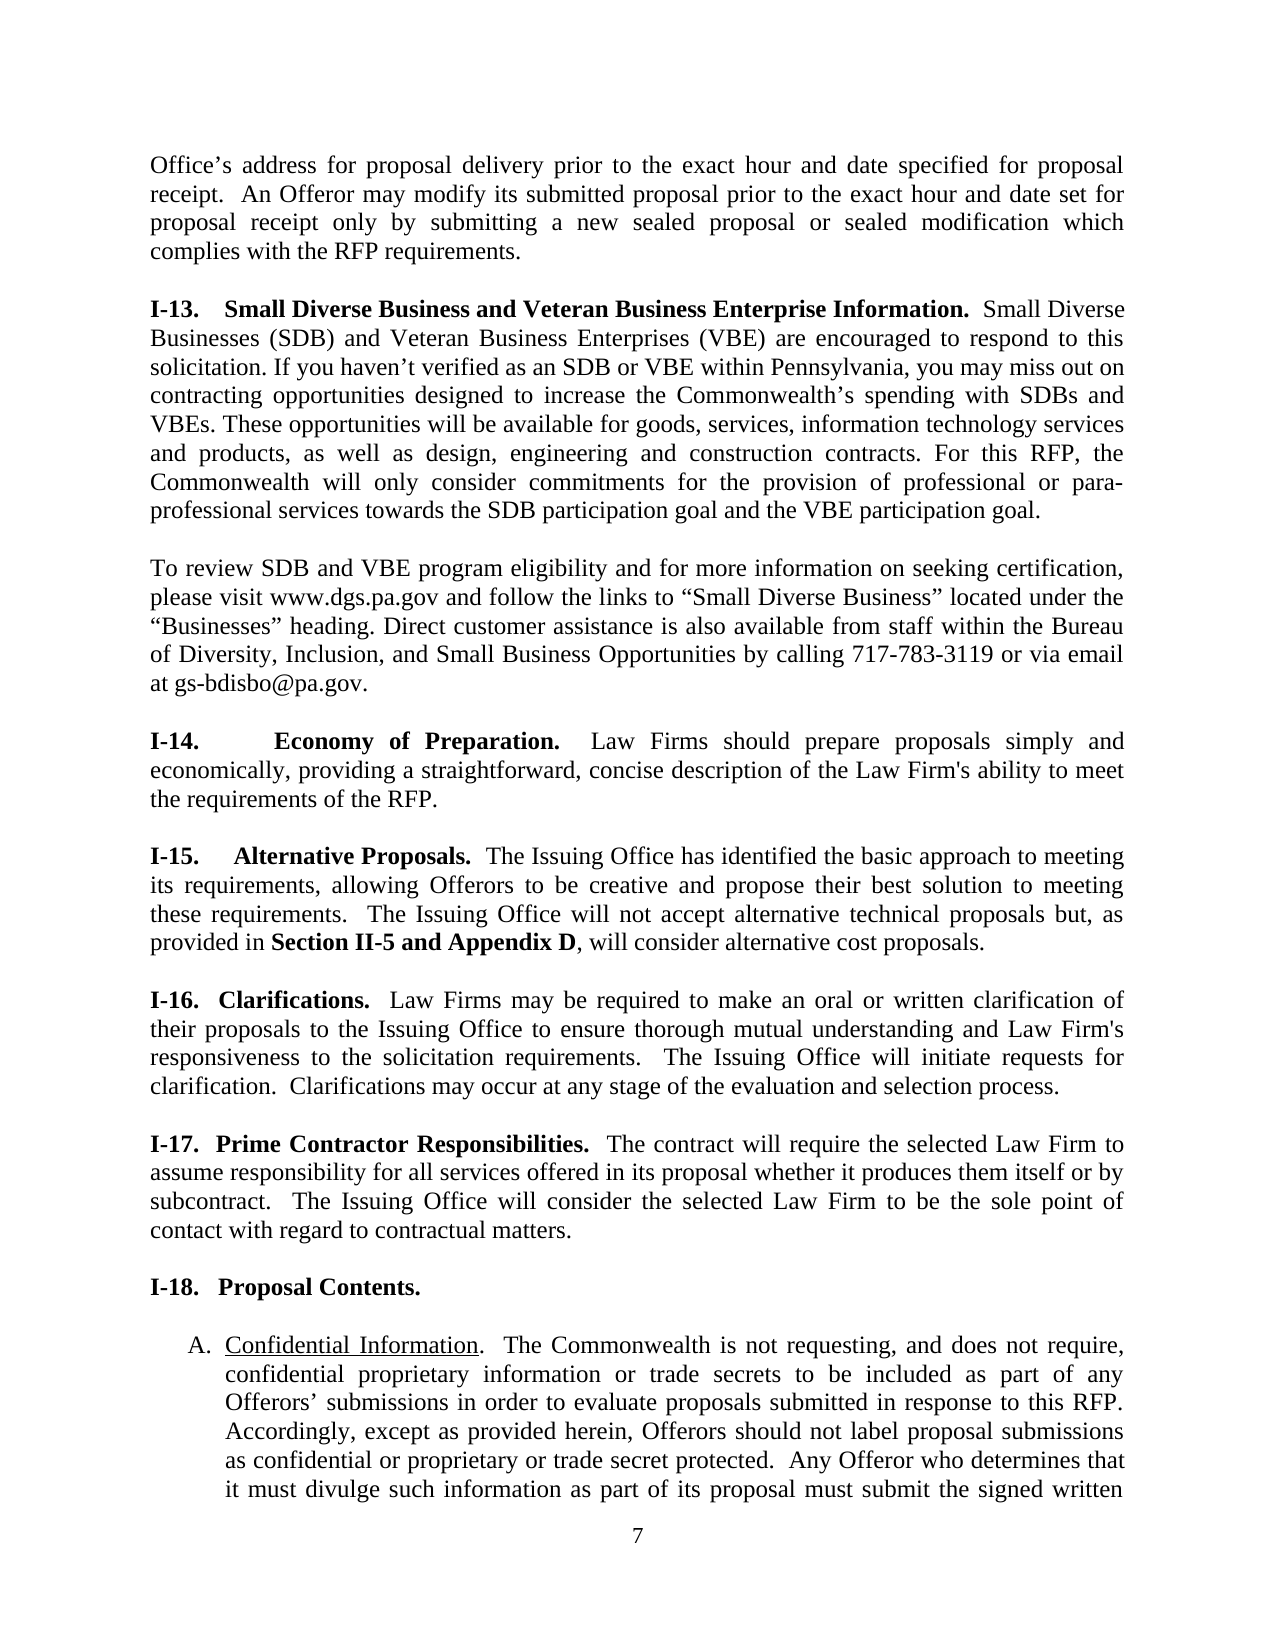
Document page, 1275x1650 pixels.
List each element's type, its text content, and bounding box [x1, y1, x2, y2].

text I-17. Prime Contractor Responsibilities. The contract will require the selected Law Firm to assume responsibility for all services offered in its proposal whether it produces them itself or by subcontract. The Issuing Office will consider the selected Law Firm to be the sole point of contact with regard to contractual matters. [150, 1129, 1125, 1244]
text I-15. Alternative Proposals. The Issuing Office has identified the basic approach to meeting its requirements, allowing Offerors to be creative and propose their best solution to meeting these requirements. The Issuing Office will not accept alternative technical proposals but, as provided in Section II-5 and Appendix D, will consider alternative cost proposals. [150, 841, 1125, 956]
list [187, 1330, 1125, 1502]
text I-16. Clarifications. Law Firms may be required to make an oral or written clarification of their proposals to the Issuing Office to ensure thorough mutual understanding and Law Firm's responsiveness to the solicitation requirements. The Issuing Office will initiate requests for clarification. Clarifications may occur at any stage of the evaluation and selection process. [150, 985, 1125, 1100]
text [150, 150, 1125, 265]
text I-13. Small Diverse Business and Veteran Business Enterprise Information. Small Diverse Businesses (SDB) and Veteran Business Enterprises (VBE) are encouraged to respond to this solicitation. If you haven’t verified as an SDB or VBE within Pennsylvania, you may miss out on contracting opportunities designed to increase the Commonwealth’s spending with SDBs and VBEs. These opportunities will be available for goods, services, information technology services and products, as well as design, engineering and construction contracts. For this RFP, the Commonwealth will only consider commitments for the provision of professional or para-professional services towards the SDB participation goal and the VBE participation goal. [150, 294, 1125, 524]
text I-18. Proposal Contents. [150, 1272, 1125, 1301]
text I-14. Economy of Preparation. Law Firms should prepare proposals simply and economically, providing a straightforward, concise description of the Law Firm's ability to meet the requirements of the RFP. [150, 726, 1125, 812]
text To review SDB and VBE program eligibility and for more information on seeking certification, please visit www.dgs.pa.gov and follow the links to “Small Diverse Business” located under the “Businesses” heading. Direct customer assistance is also available from staff within the Bureau of Diversity, Inclusion, and Small Business Opportunities by calling 717-783-3119 or via email at gs-bdisbo@pa.gov. [150, 553, 1125, 697]
